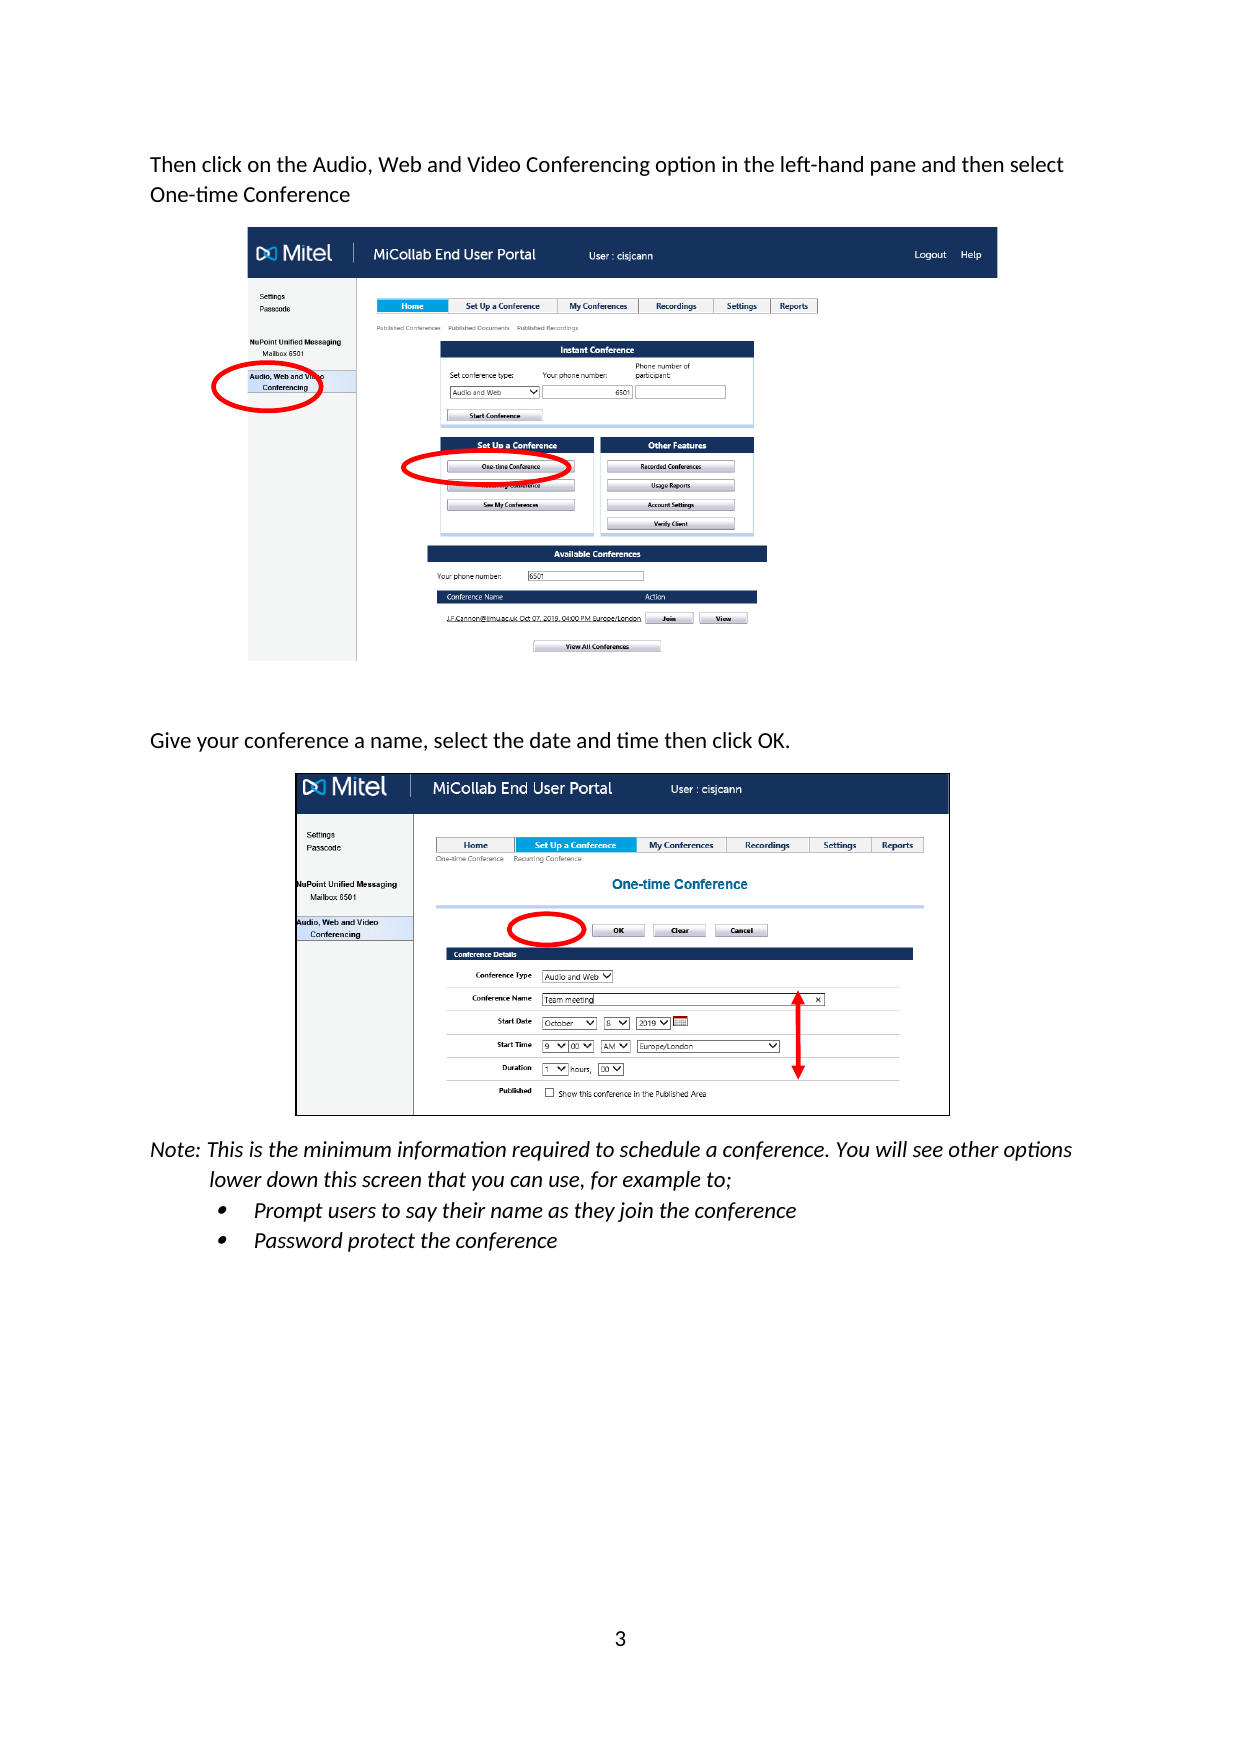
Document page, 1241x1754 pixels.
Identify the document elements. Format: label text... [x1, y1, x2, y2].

list Password protect the conference [216, 1226, 1095, 1254]
picture [247, 365, 318, 408]
text Give your conference a name, select the date and time then click OK. [150, 726, 1095, 754]
text Then click on the Audio, Web and Video Conferencing option in the left-hand pane and then select One-time Conference [150, 150, 1095, 208]
text Note: This is the minimum information required to schedule a conference. You will see other options lower down this screen that you can use, for example to; [150, 1135, 1095, 1193]
list Prompt users to say their name as they join the conference [216, 1196, 1095, 1224]
picture [247, 227, 998, 661]
picture [297, 774, 949, 1115]
